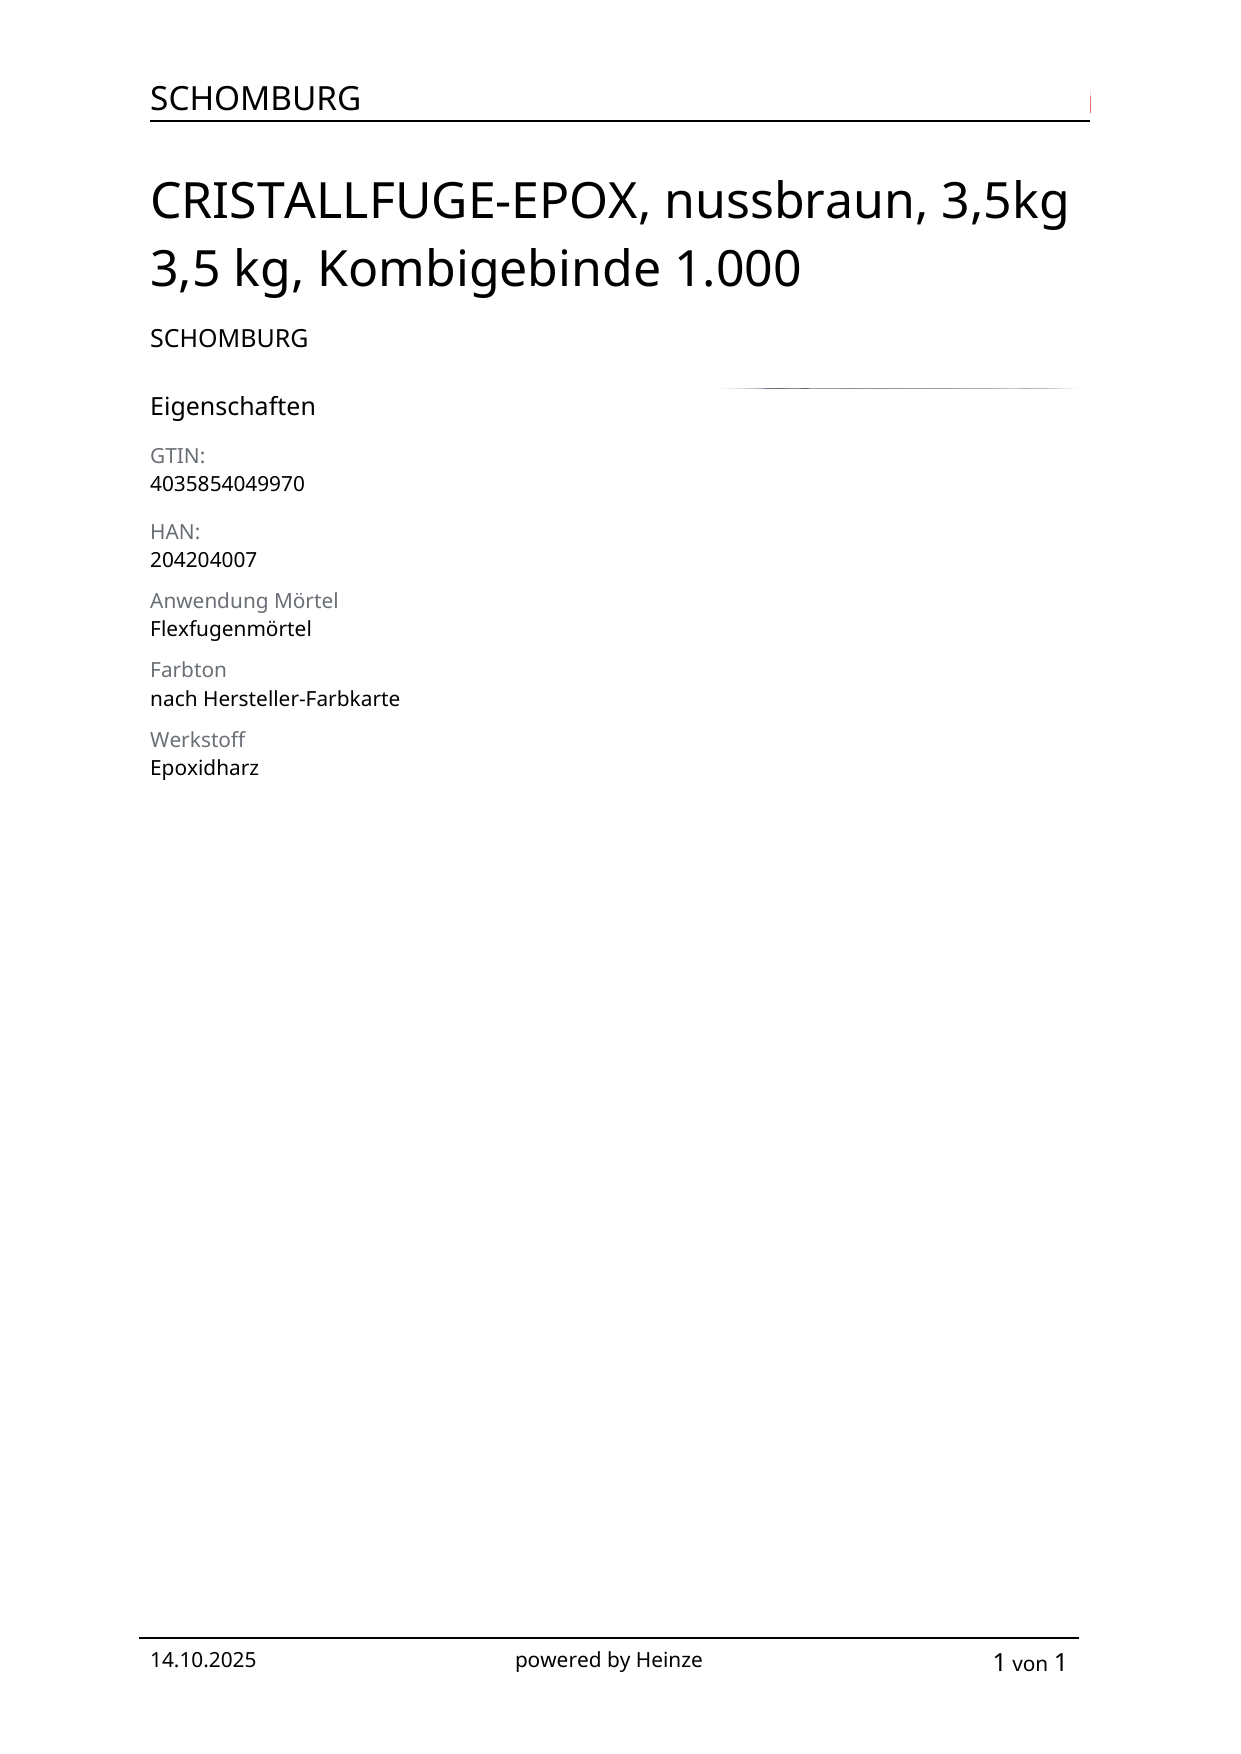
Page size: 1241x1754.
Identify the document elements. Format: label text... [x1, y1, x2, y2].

text GTIN: [150, 441, 1090, 469]
text HAN: [150, 517, 1090, 545]
text Epoxidharz [150, 753, 1090, 782]
text Eigenschaften [150, 388, 1090, 422]
text 4035854049970 [150, 469, 1090, 498]
text Werkstoff [150, 725, 1090, 753]
text Flexfugenmörtel [150, 614, 1090, 643]
text 204204007 [150, 545, 1090, 574]
text SCHOMBURG [150, 320, 1090, 354]
text Farbton [150, 656, 1090, 684]
text CRISTALLFUGE-EPOX, nussbraun, 3,5kg 3,5 kg, Kombigebinde 1.000 [150, 165, 1090, 301]
text Anwendung Mörtel [150, 586, 1090, 614]
text nach Hersteller-Farbkarte [150, 684, 1090, 712]
